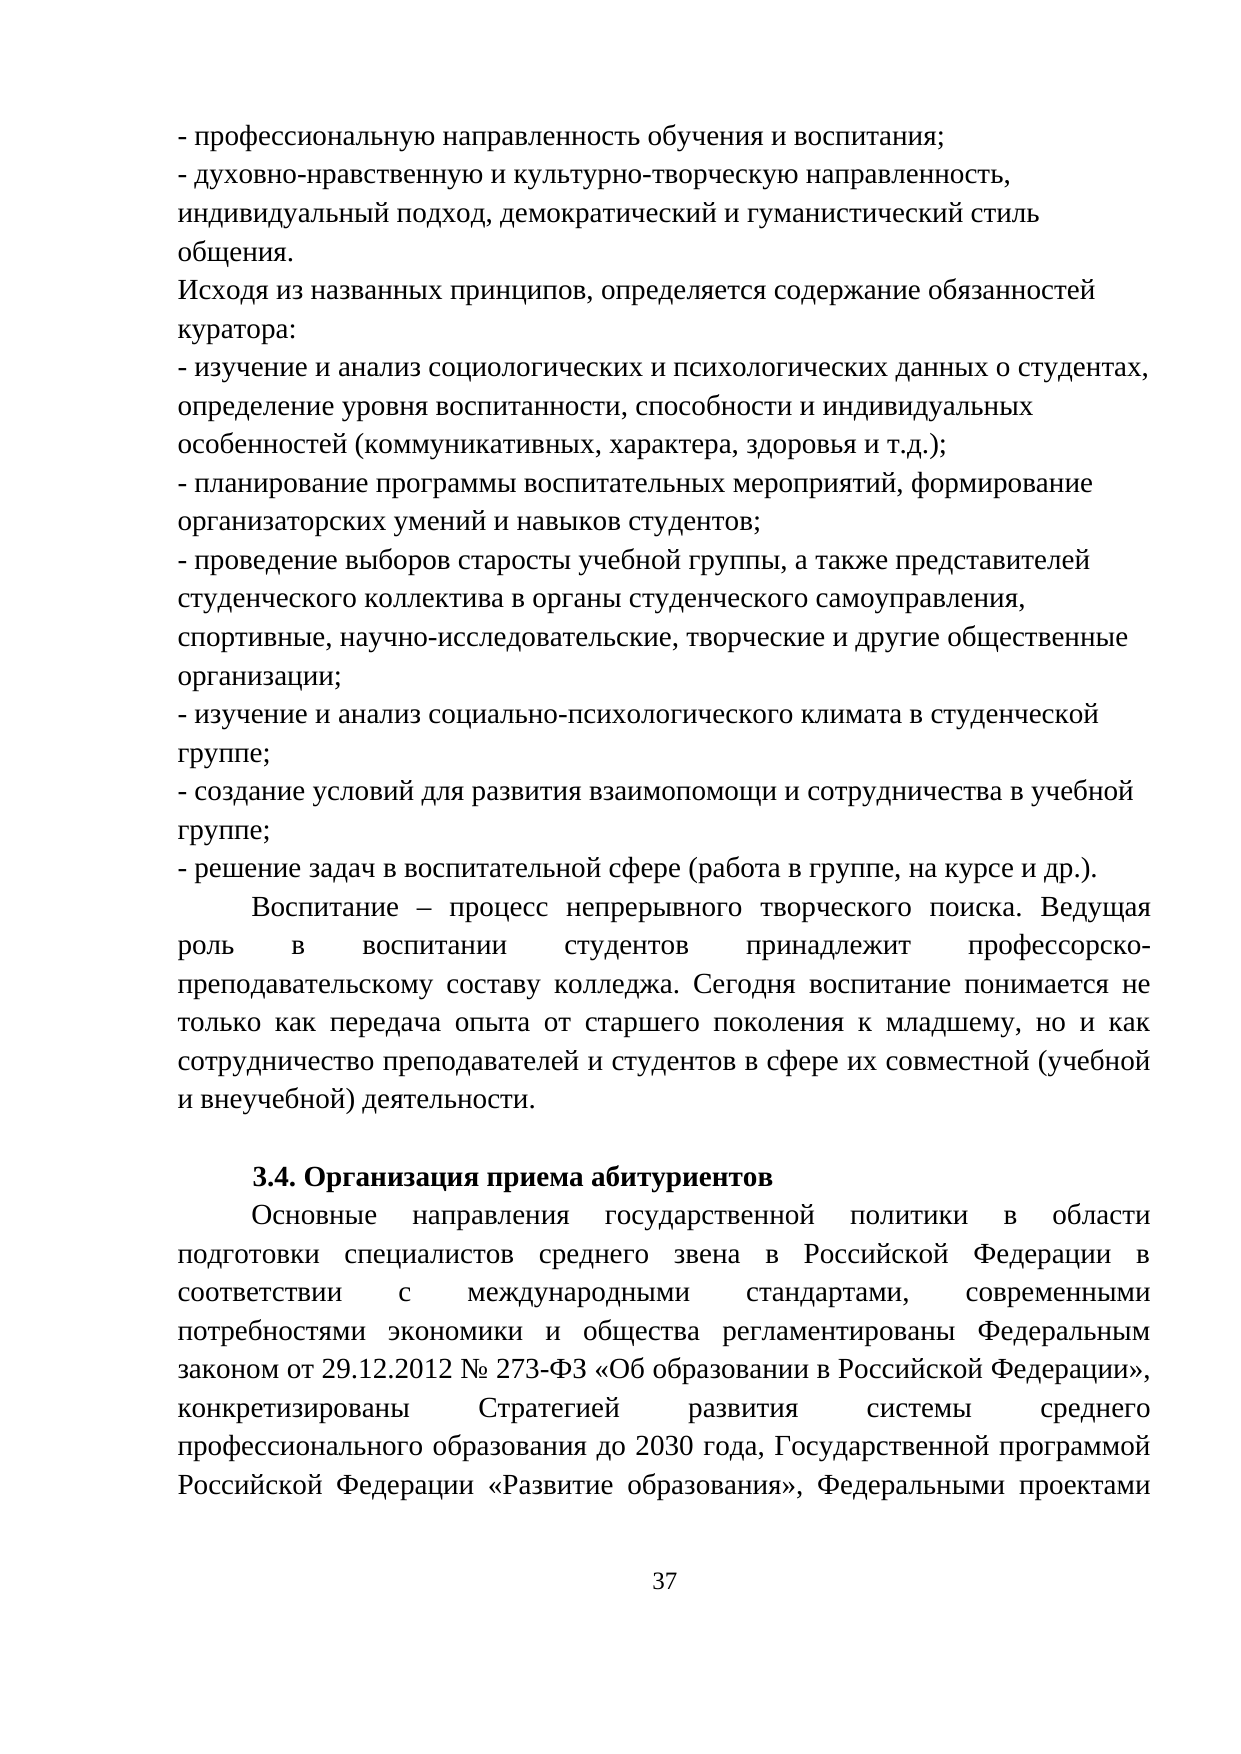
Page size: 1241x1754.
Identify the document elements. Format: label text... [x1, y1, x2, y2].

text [177, 1197, 1151, 1501]
text 3.4. Организация приема абитуриентов [177, 1159, 1152, 1192]
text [177, 118, 1152, 884]
text Воспитание – процесс непрерывного творческого поиска. Ведущая роль в воспитании студентов принадлежит профессорско-преподавательскому составу колледжа. Сегодня воспитание понимается не только как передача опыта от старшего поколения к младшему, но и как сотрудничество преподавателей и студентов в сфере их совместной (учебной и внеучебной) деятельности. [177, 889, 1152, 1115]
